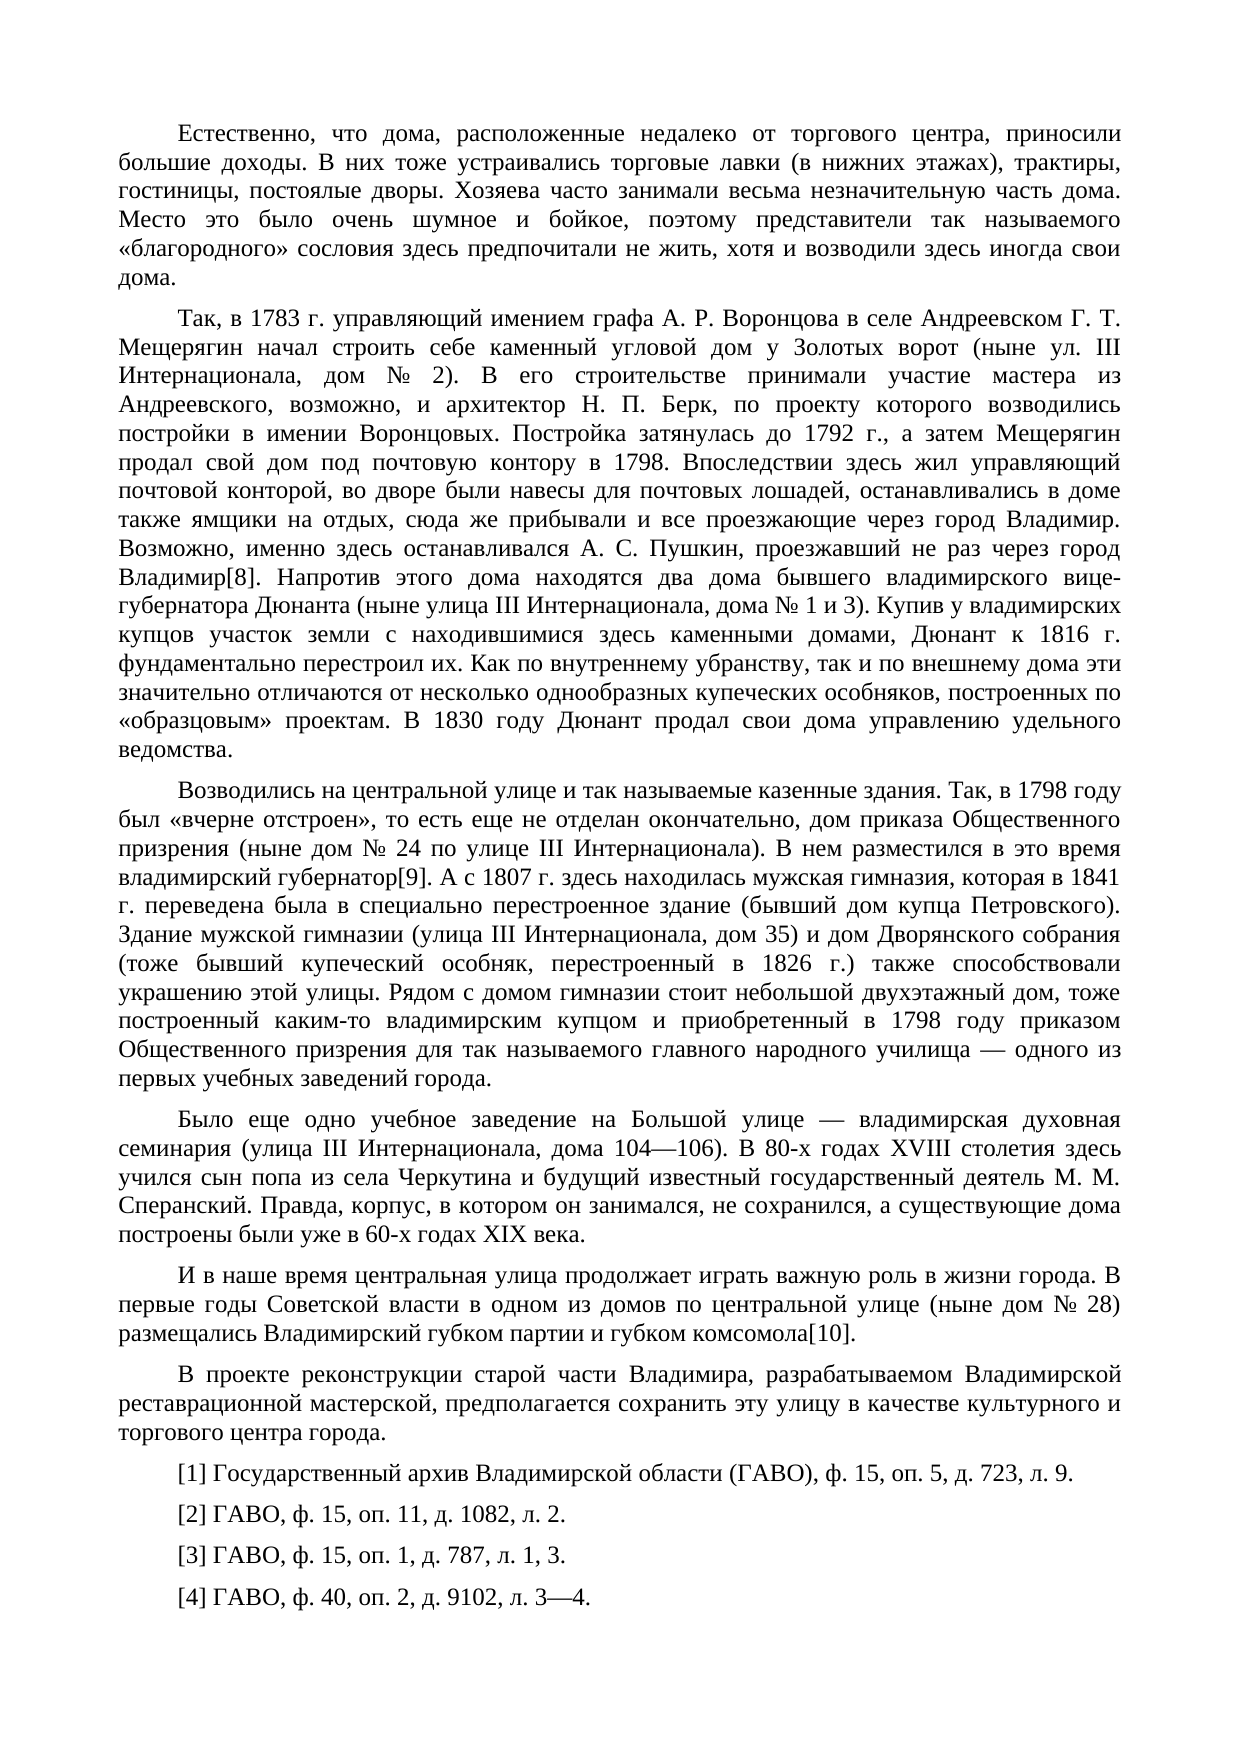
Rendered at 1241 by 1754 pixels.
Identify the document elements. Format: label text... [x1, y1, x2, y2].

text Возводились на центральной улице и так называемые казенные здания. Так, в 1798 году был «вчерне отстроен», то есть еще не отделан окончательно, дом приказа Общественного призрения (ныне дом № 24 по улице III Интернационала). В нем разместился в это время владимирский губернатор[9]. А с 1807 г. здесь находилась мужская гимназия, которая в 1841 г. переведена была в специально перестроенное здание (бывший дом купца Петровского). Здание мужской гимназии (улица III Интернационала, дом 35) и дом Дворянского собрания (тоже бывший купеческий особняк, перестроенный в 1826 г.) также способствовали украшению этой улицы. Рядом с домом гимназии стоит небольшой двухэтажный дом, тоже построенный каким-то владимирским купцом и приобретенный в 1798 году приказом Общественного призрения для так называемого главного народного училища — одного из первых учебных заведений города. [118, 776, 1122, 1092]
text [2] ГАВО, ф. 15, оп. 11, д. 1082, л. 2. [118, 1499, 1122, 1528]
text [4] ГАВО, ф. 40, оп. 2, д. 9102, л. 3—4. [118, 1582, 1122, 1611]
text Так, в 1783 г. управляющий имением графа А. Р. Воронцова в селе Андреевском Г. Т. Мещерягин начал строить себе каменный угловой дом у Золотых ворот (ныне ул. III Интернационала, дом № 2). В его строительстве принимали участие мастера из Андреевского, возможно, и архитектор Н. П. Берк, по проекту которого возводились постройки в имении Воронцовых. Постройка затянулась до 1792 г., а затем Мещерягин продал свой дом под почтовую контору в 1798. Впоследствии здесь жил управляющий почтовой конторой, во дворе были навесы для почтовых лошадей, останавливались в доме также ямщики на отдых, сюда же прибывали и все проезжающие через город Владимир. Возможно, именно здесь останавливался А. С. Пушкин, проезжавший не раз через город Владимир[8]. Напротив этого дома находятся два дома бывшего владимирского вице-губернатора Дюнанта (ныне улица III Интернационала, дома № 1 и 3). Купив у владимирских купцов участок земли с находившимися здесь каменными домами, Дюнант к 1816 г. фундаментально перестроил их. Как по внутреннему убранству, так и по внешнему дома эти значительно отличаются от несколько однообразных купеческих особняков, построенных по «образцовым» проектам. В 1830 году Дюнант продал свои дома управлению удельного ведомства. [118, 303, 1122, 763]
text [1] Государственный архив Владимирской области (ГАВО), ф. 15, оп. 5, д. 723, л. 9. [118, 1458, 1122, 1487]
text И в наше время центральная улица продолжает играть важную роль в жизни города. В первые годы Советской власти в одном из домов по центральной улице (ныне дом № 28) размещались Владимирский губком партии и губком комсомола[10]. [118, 1261, 1122, 1347]
text В проекте реконструкции старой части Владимира, разрабатываемом Владимирской реставрационной мастерской, предполагается сохранить эту улицу в качестве культурного и торгового центра города. [118, 1359, 1122, 1446]
text Было еще одно учебное заведение на Большой улице — владимирская духовная семинария (улица III Интернационала, дома 104—106). В 80-х годах XVIII столетия здесь учился сын попа из села Черкутина и будущий известный государственный деятель М. М. Сперанский. Правда, корпус, в котором он занимался, не сохранился, а существующие дома построены были уже в 60-х годах XIX века. [118, 1104, 1122, 1248]
text [3] ГАВО, ф. 15, оп. 1, д. 787, л. 1, 3. [118, 1541, 1122, 1569]
text Естественно, что дома, расположенные недалеко от торгового центра, приносили большие доходы. В них тоже устраивались торговые лавки (в нижних этажах), трактиры, гостиницы, постоялые дворы. Хозяева часто занимали весьма незначительную часть дома. Место это было очень шумное и бойкое, поэтому представители так называемого «благородного» сословия здесь предпочитали не жить, хотя и возводили здесь иногда свои дома. [118, 118, 1122, 291]
